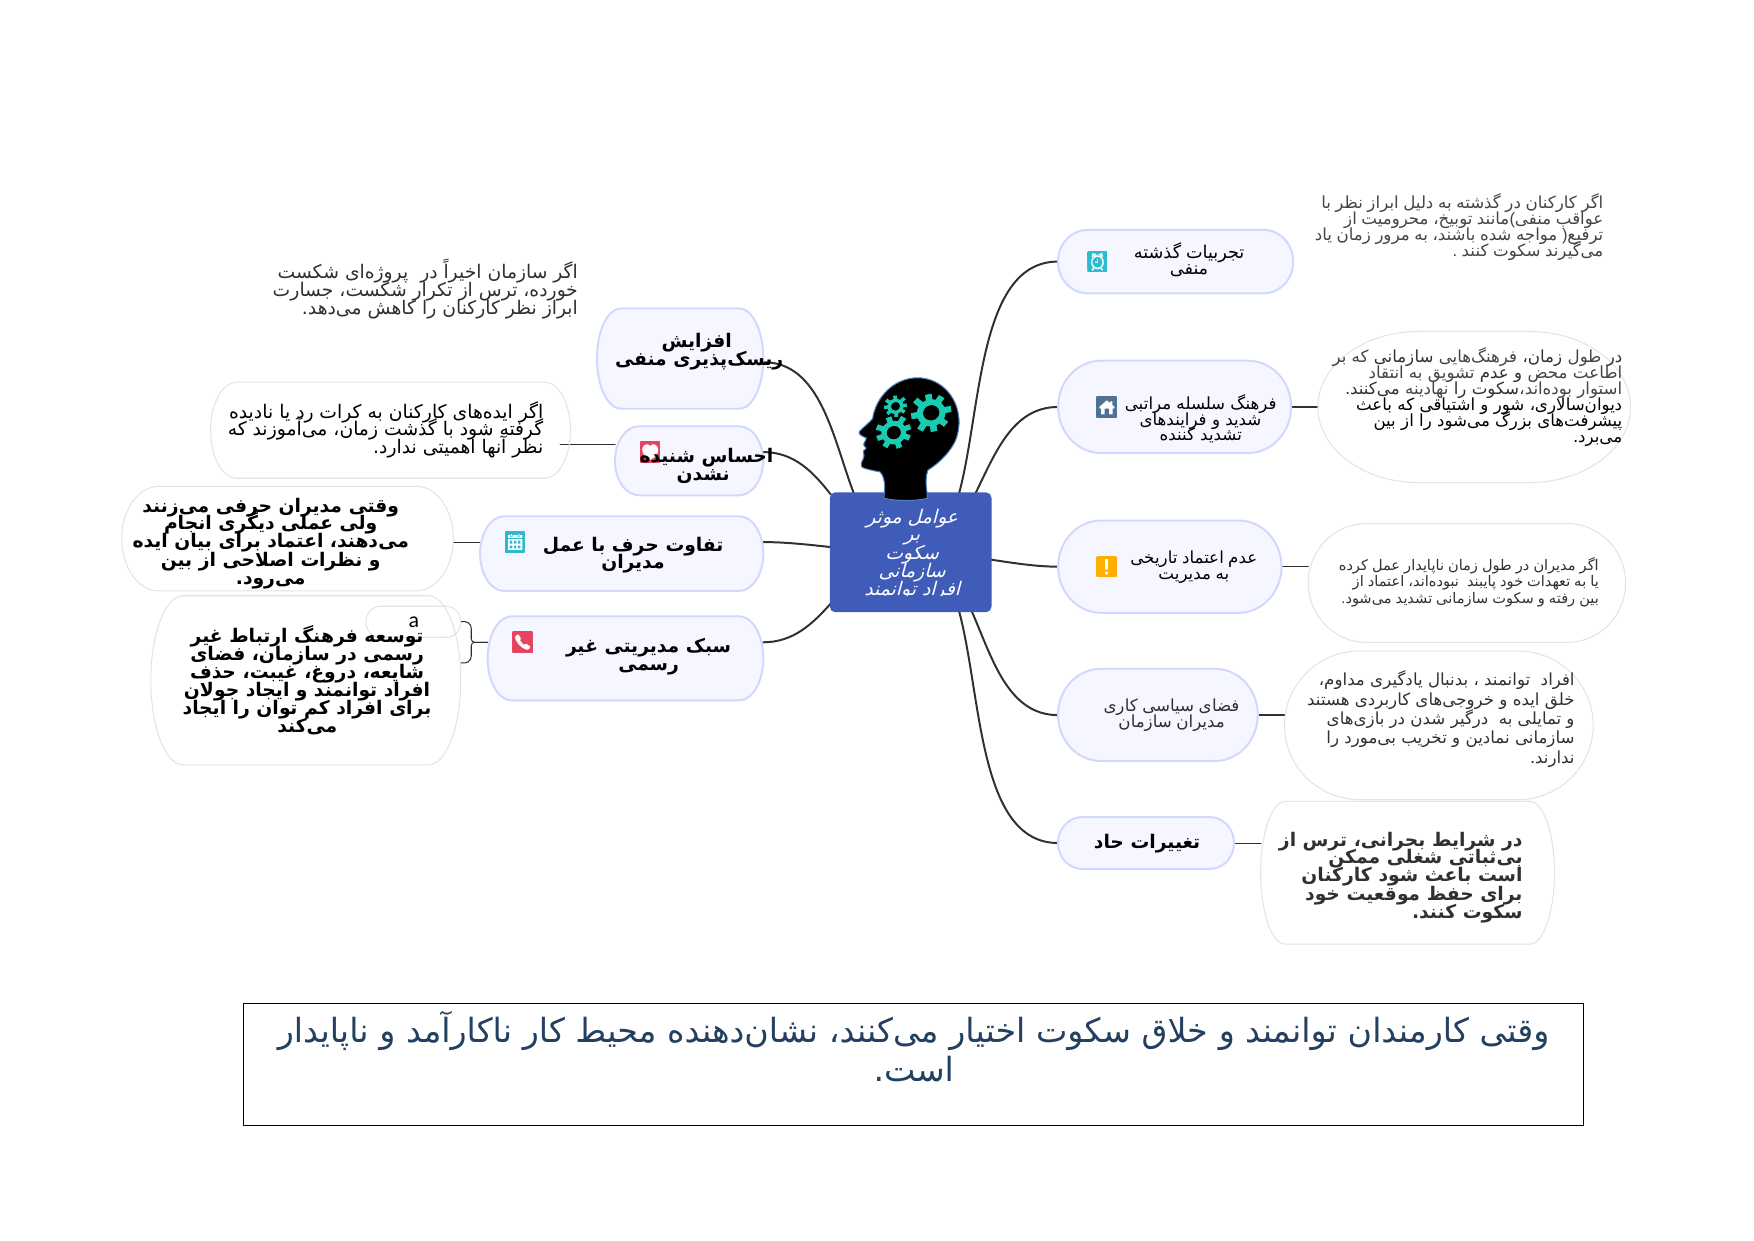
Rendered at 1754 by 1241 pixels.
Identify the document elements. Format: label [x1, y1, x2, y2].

picture [1096, 396, 1117, 418]
picture [1096, 556, 1117, 577]
picture [505, 531, 525, 553]
picture [640, 441, 660, 463]
picture [512, 631, 533, 653]
picture [1087, 251, 1107, 272]
